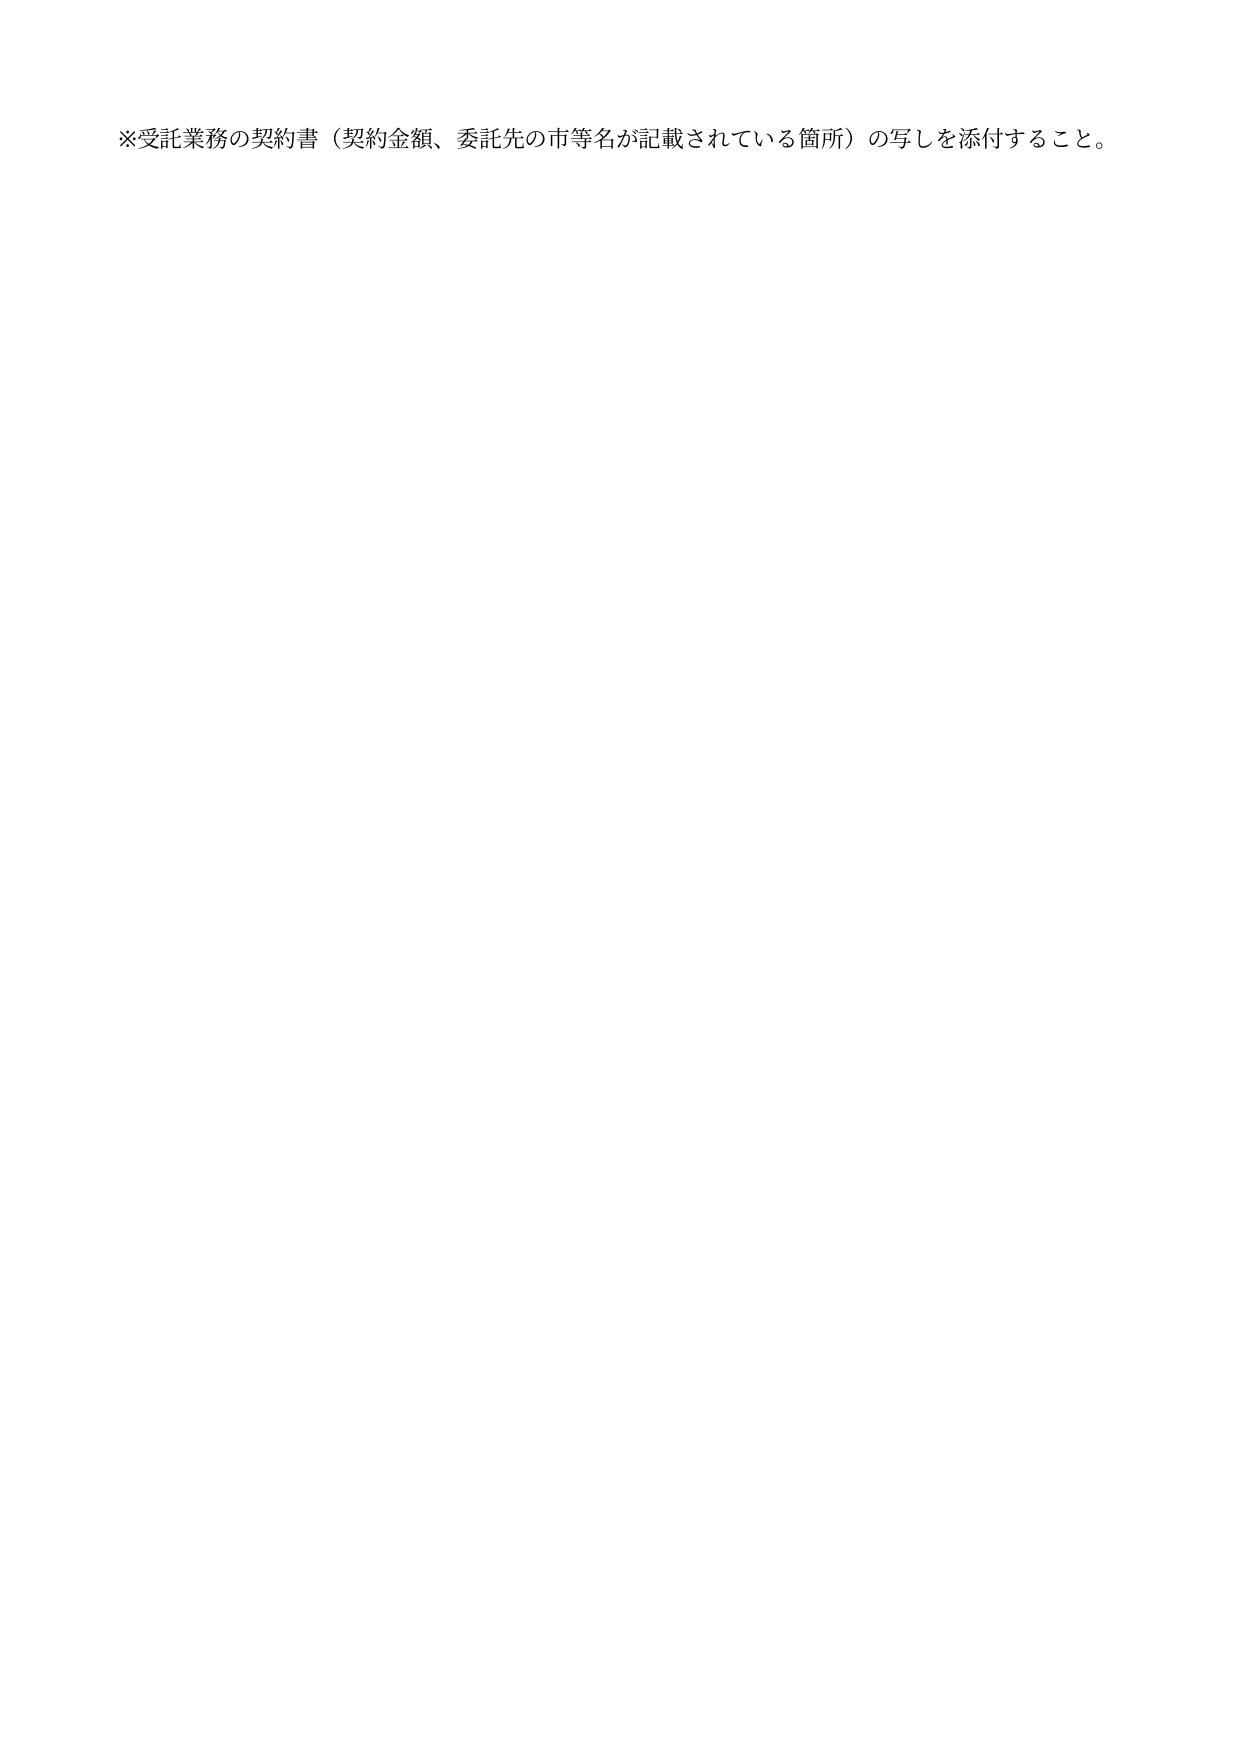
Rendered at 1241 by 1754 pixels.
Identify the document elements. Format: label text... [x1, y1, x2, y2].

text ※受託業務の契約書（契約金額、委託先の市等名が記載されている箇所）の写しを添付すること。 [118, 119, 1122, 157]
